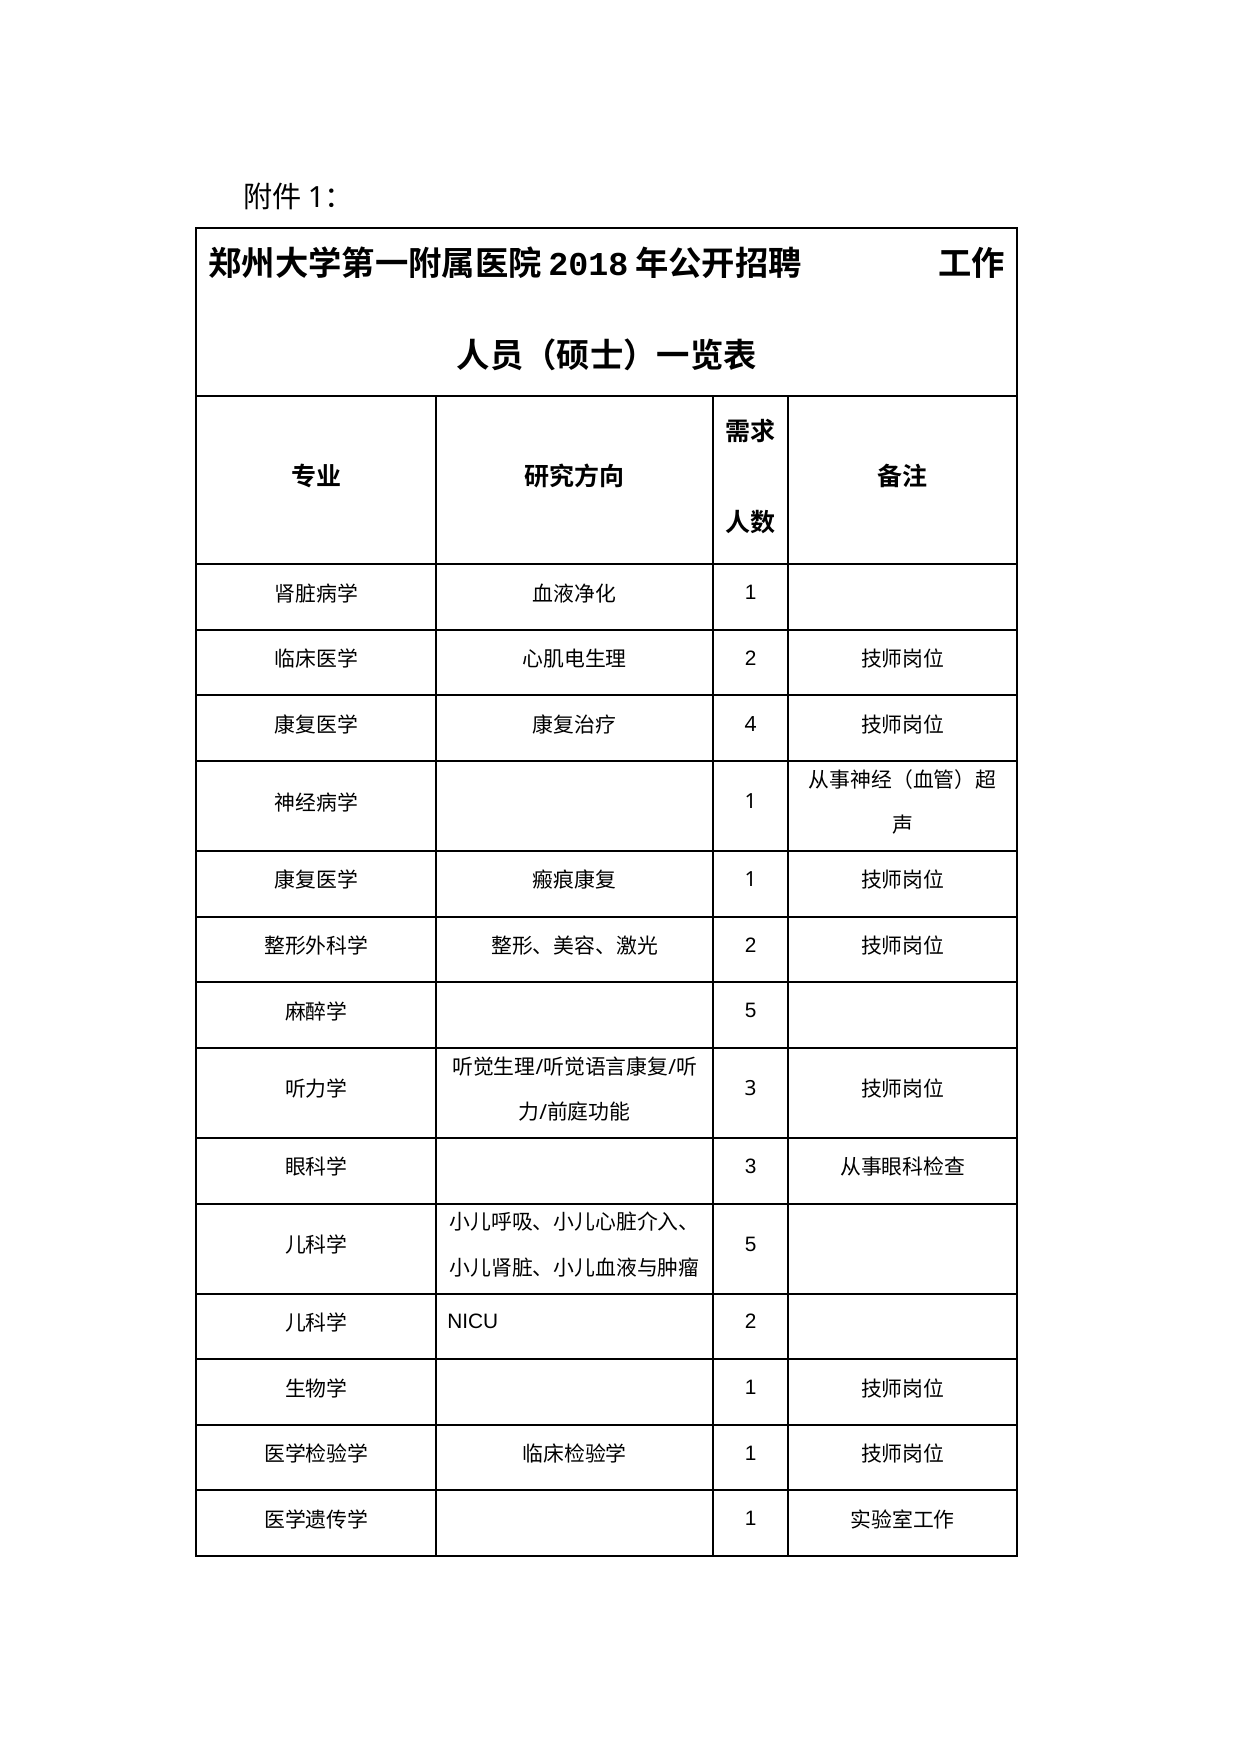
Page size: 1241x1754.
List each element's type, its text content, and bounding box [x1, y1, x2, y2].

table_cell 1 [714, 1491, 787, 1555]
table_cell 5 [714, 983, 787, 1047]
table_cell 技师岗位 [789, 1426, 1016, 1489]
table_cell 康复医学 [197, 852, 435, 916]
table_cell 需求人数 [714, 397, 787, 563]
table_cell 听觉生理/听觉语言康复/听力/前庭功能 [437, 1049, 712, 1137]
table_cell 儿科学 [197, 1295, 435, 1358]
table_cell 1 [714, 1360, 787, 1424]
table_cell 整形、美容、激光 [437, 918, 712, 981]
table_cell 4 [714, 696, 787, 760]
table_cell [437, 1491, 712, 1555]
table_cell [437, 1360, 712, 1424]
table_cell 眼科学 [197, 1139, 435, 1202]
table_cell 技师岗位 [789, 696, 1016, 760]
table_cell 血液净化 [437, 565, 712, 629]
table_cell 临床医学 [197, 631, 435, 694]
table_cell 专业 [197, 397, 435, 563]
table_cell 2 [714, 631, 787, 694]
table_cell [437, 762, 712, 850]
table_cell 从事眼科检查 [789, 1139, 1016, 1202]
table_cell 麻醉学 [197, 983, 435, 1047]
table_cell 康复医学 [197, 696, 435, 760]
table_cell 神经病学 [197, 762, 435, 850]
table_cell [789, 565, 1016, 629]
table_header 郑州大学第一附属医院2018年公开招聘 工作人员（硕士）一览表 [197, 229, 1016, 395]
table_cell 技师岗位 [789, 1049, 1016, 1137]
table_cell [789, 1295, 1016, 1358]
table_cell 备注 [789, 397, 1016, 563]
table_cell 肾脏病学 [197, 565, 435, 629]
table_cell 心肌电生理 [437, 631, 712, 694]
table_cell 临床检验学 [437, 1426, 712, 1489]
table_cell 瘢痕康复 [437, 852, 712, 916]
table_cell 技师岗位 [789, 852, 1016, 916]
table_cell 整形外科学 [197, 918, 435, 981]
table_cell 1 [714, 565, 787, 629]
table_cell 儿科学 [197, 1205, 435, 1292]
table_cell [437, 1139, 712, 1202]
table_cell [437, 983, 712, 1047]
table_cell [789, 1205, 1016, 1292]
table_cell 从事神经（血管）超声 [789, 762, 1016, 850]
table_cell 技师岗位 [789, 918, 1016, 981]
table_cell 1 [714, 762, 787, 850]
table_cell 3 [714, 1139, 787, 1202]
table_cell 3 [714, 1049, 787, 1137]
table_cell 1 [714, 1426, 787, 1489]
table_cell 1 [714, 852, 787, 916]
table_cell [789, 983, 1016, 1047]
table_cell 医学检验学 [197, 1426, 435, 1489]
table_cell 2 [714, 1295, 787, 1358]
table_cell 技师岗位 [789, 1360, 1016, 1424]
table_cell 医学遗传学 [197, 1491, 435, 1555]
table_cell 研究方向 [437, 397, 712, 563]
table_cell 5 [714, 1205, 787, 1292]
table_cell 生物学 [197, 1360, 435, 1424]
table_cell 康复治疗 [437, 696, 712, 760]
table_cell 实验室工作 [789, 1491, 1016, 1555]
table_cell 2 [714, 918, 787, 981]
table_cell 技师岗位 [789, 631, 1016, 694]
text 附件1： [187, 162, 1053, 227]
table_cell 听力学 [197, 1049, 435, 1137]
table_cell NICU [437, 1295, 712, 1358]
table_cell 小儿呼吸、小儿心脏介入、小儿肾脏、小儿血液与肿瘤 [437, 1205, 712, 1292]
